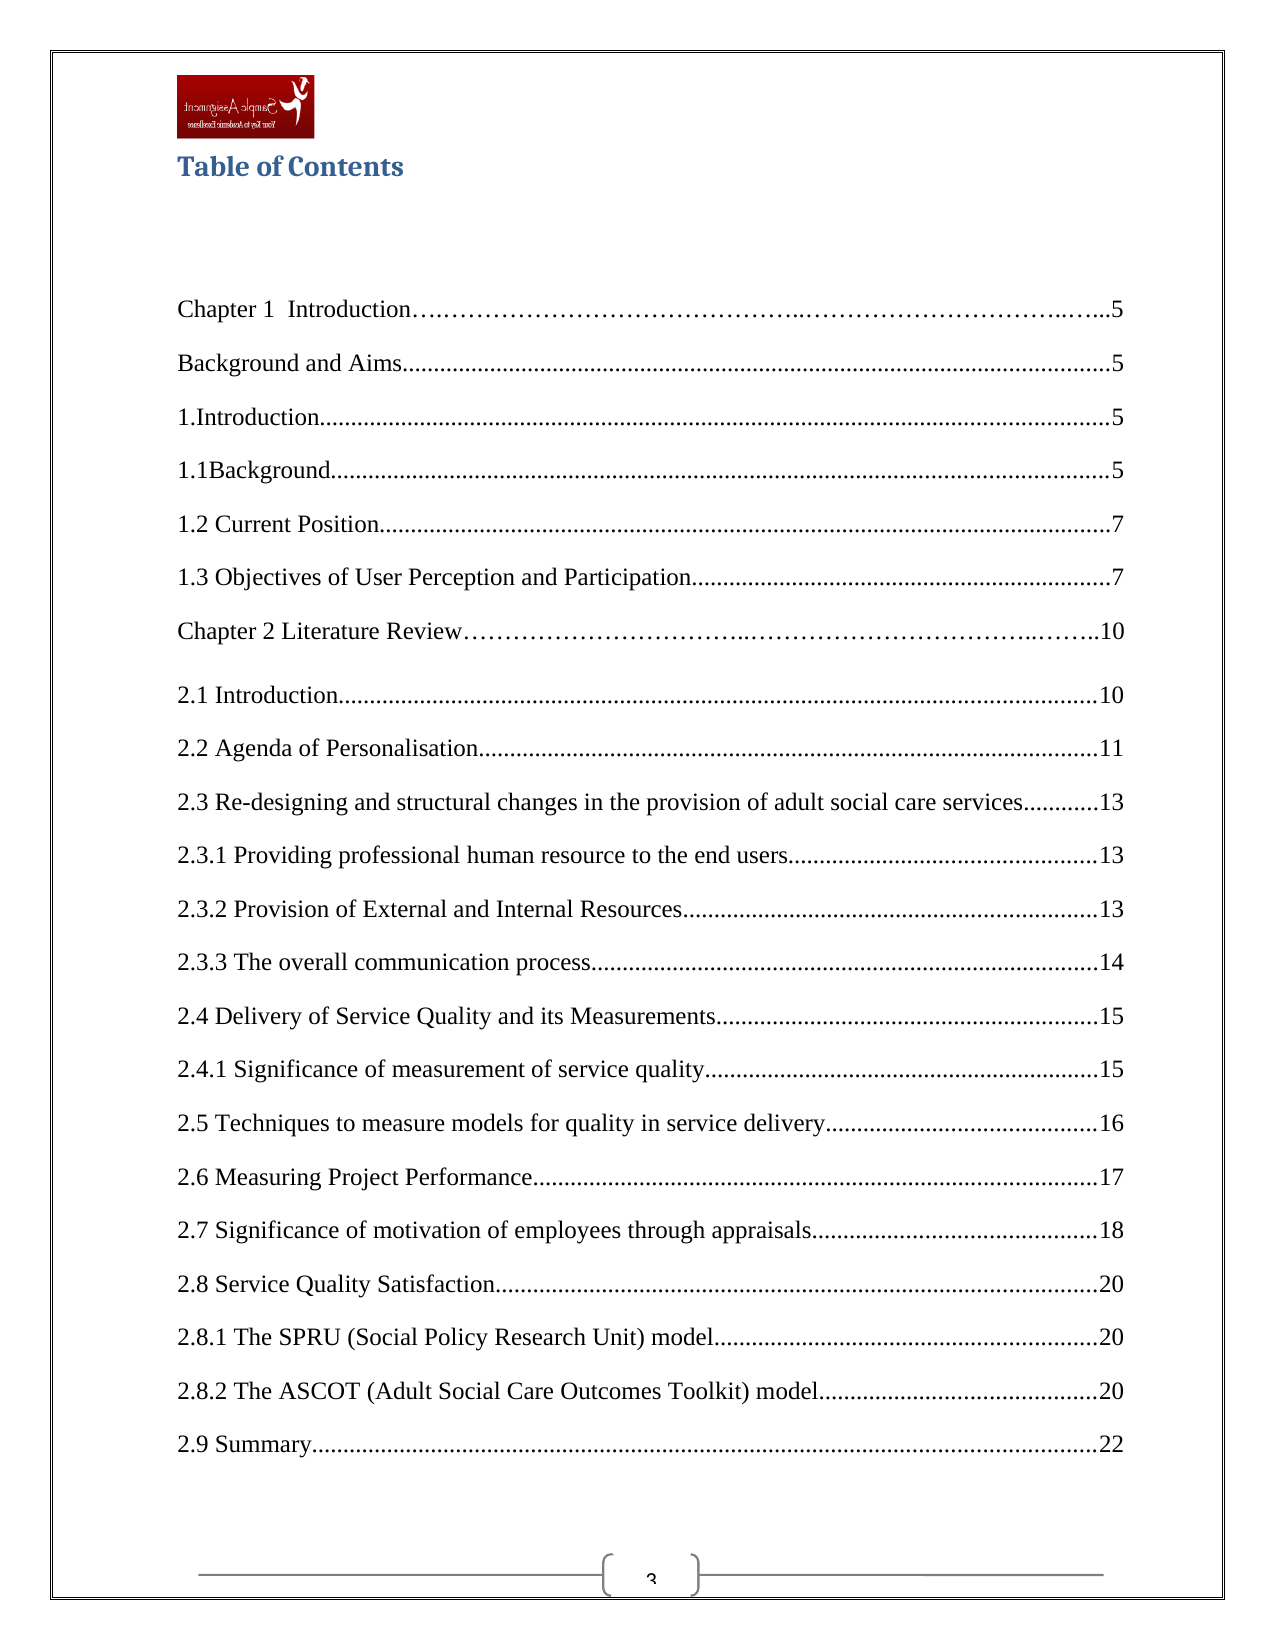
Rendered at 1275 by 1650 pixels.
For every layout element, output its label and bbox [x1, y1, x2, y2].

picture [177, 75, 315, 139]
